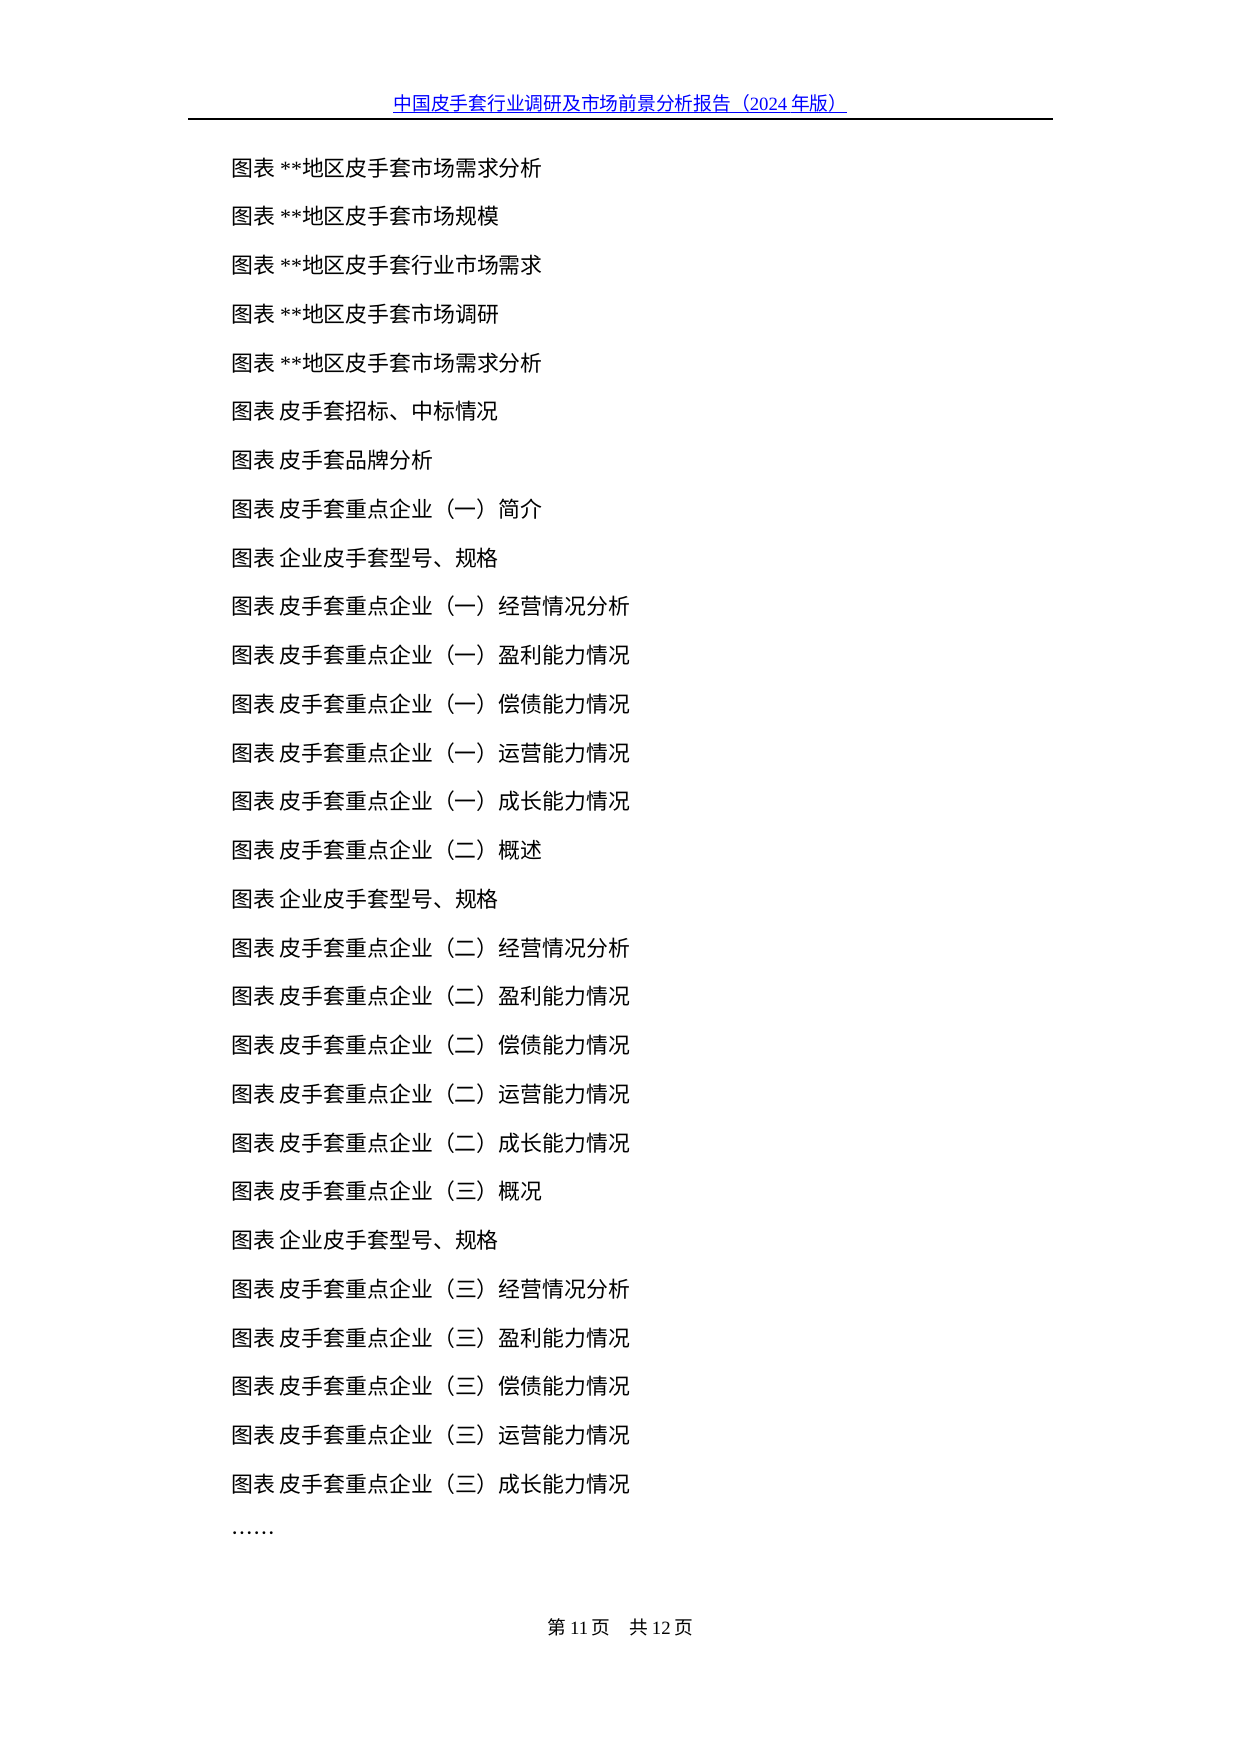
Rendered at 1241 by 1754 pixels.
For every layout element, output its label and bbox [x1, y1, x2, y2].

text [187, 150, 1053, 1548]
